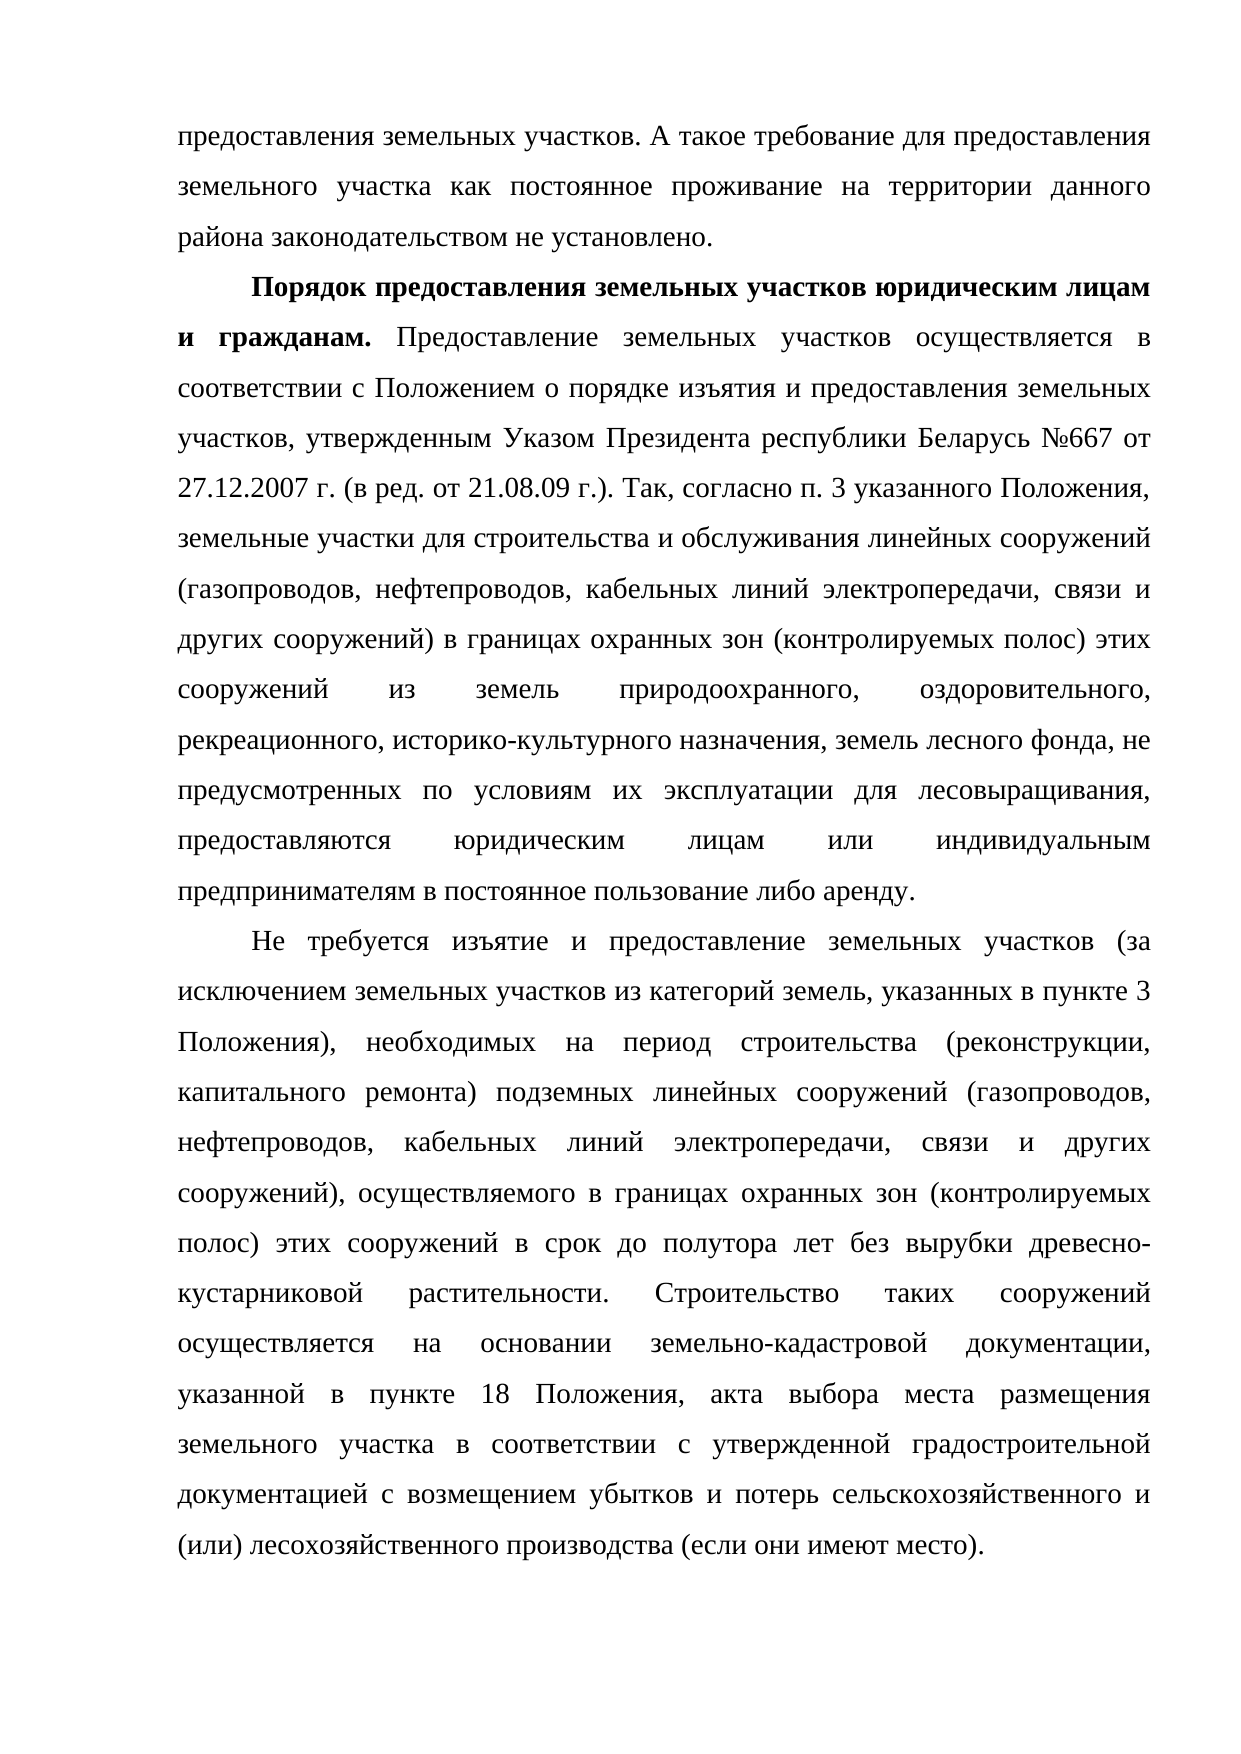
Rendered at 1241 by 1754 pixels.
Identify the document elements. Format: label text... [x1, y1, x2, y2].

text Порядок предоставления земельных участков юридическим лицам и гражданам. Предоставление земельных участков осуществляется в соответствии с Положением о порядке изъятия и предоставления земельных участков, утвержденным Указом Президента республики Беларусь №667 от 27.12.2007 г. (в ред. от 21.08.09 г.). Так, согласно п. 3 указанного Положения, земельные участки для строительства и обслуживания линейных сооружений (газопроводов, нефтепроводов, кабельных линий электропередачи, связи и других сооружений) в границах охранных зон (контролируемых полос) этих сооружений из земель природоохранного, оздоровительного, рекреационного, историко-культурного назначения, земель лесного фонда, не предусмотренных по условиям их эксплуатации для лесовыращивания, предоставляются юридическим лицам или индивидуальным предпринимателям в постоянное пользование либо аренду. [177, 269, 1152, 906]
text Не требуется изъятие и предоставление земельных участков (за исключением земельных участков из категорий земель, указанных в пункте 3 Положения), необходимых на период строительства (реконструкции, капитального ремонта) подземных линейных сооружений (газопроводов, нефтепроводов, кабельных линий электропередачи, связи и других сооружений), осуществляемого в границах охранных зон (контролируемых полос) этих сооружений в срок до полутора лет без вырубки древесно-кустарниковой растительности. Строительство таких сооружений осуществляется на основании земельно-кадастровой документации, указанной в пункте 18 Положения, акта выбора места размещения земельного участка в соответствии с утвержденной градостроительной документацией с возмещением убытков и потерь сельскохозяйственного и (или) лесохозяйственного производства (если они имеют место). [177, 923, 1152, 1560]
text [177, 118, 1152, 252]
